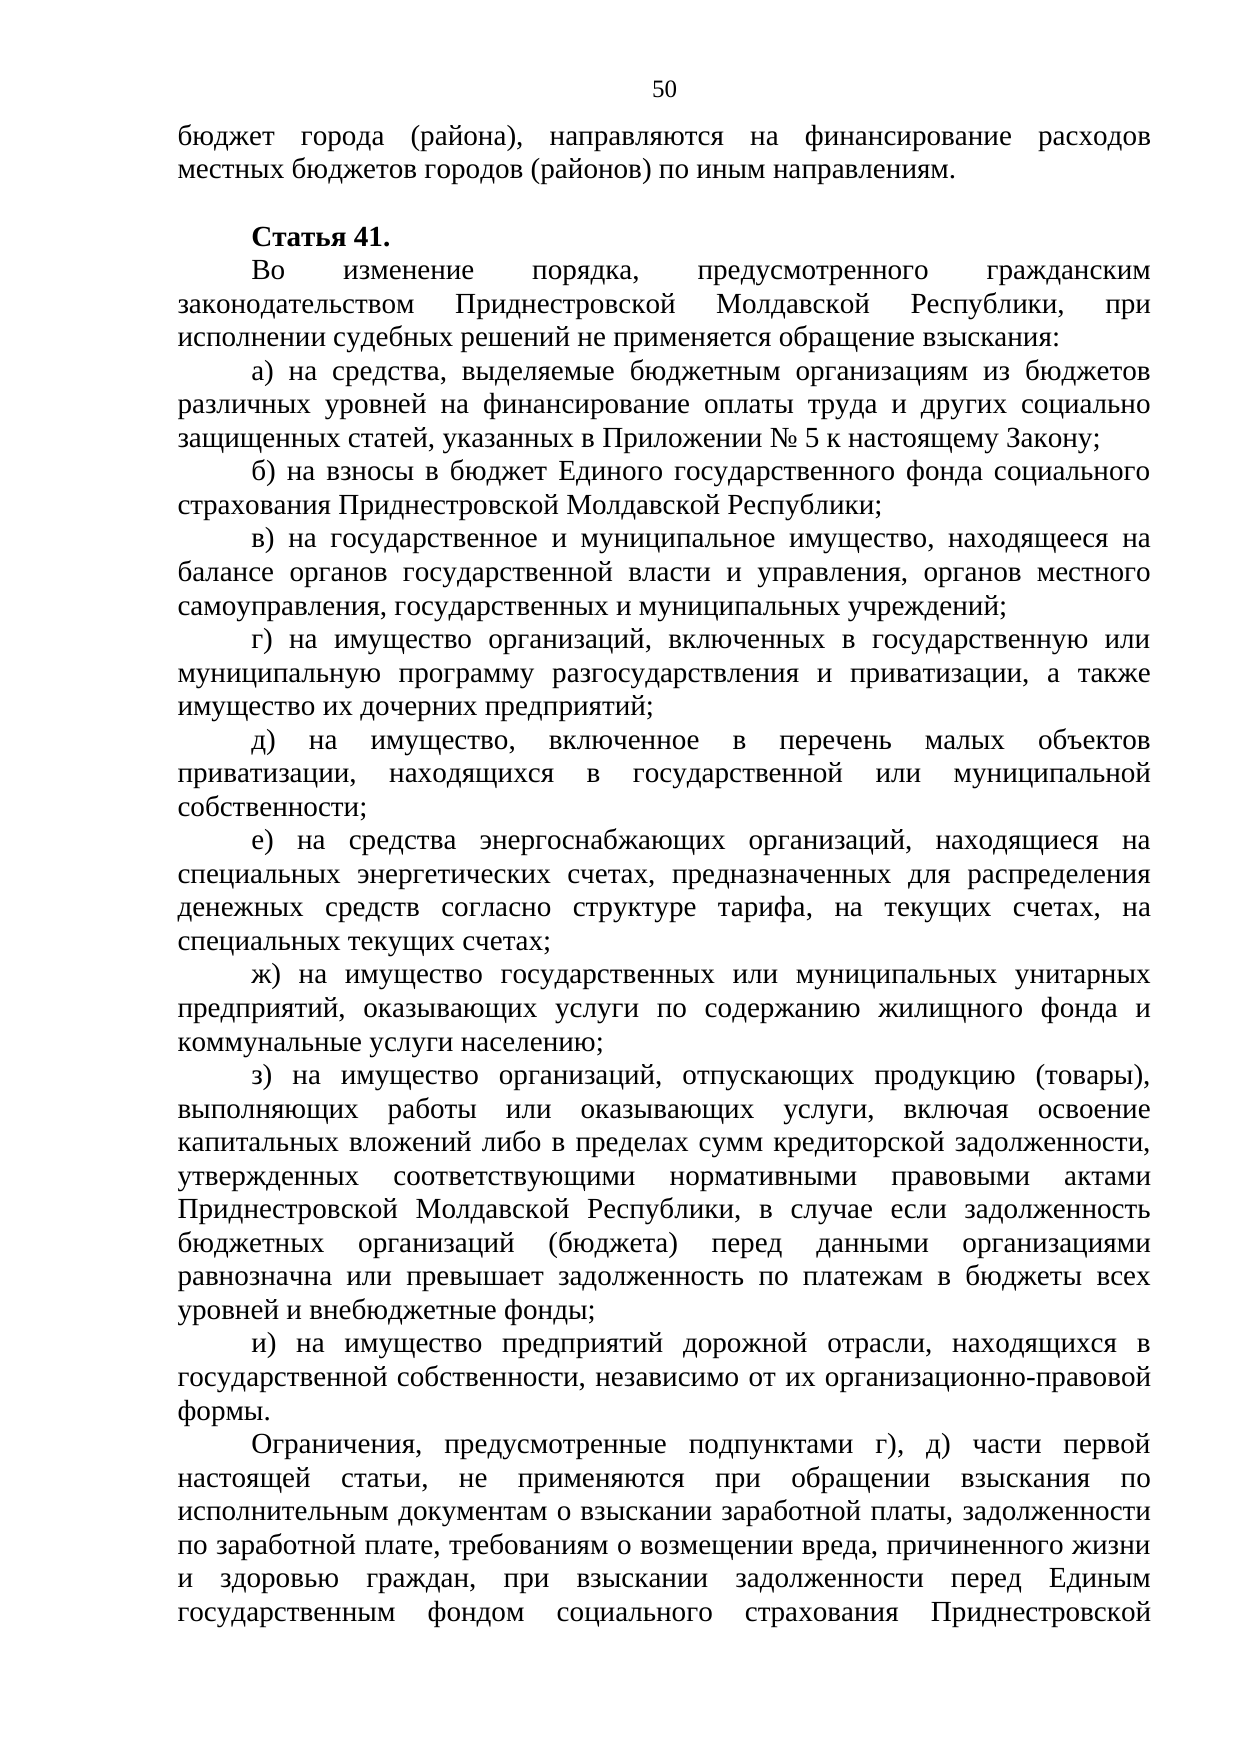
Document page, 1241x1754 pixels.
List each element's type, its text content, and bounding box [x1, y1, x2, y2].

text б) на взносы в бюджет Единого государственного фонда социального страхования Приднестровской Молдавской Республики; [177, 453, 1152, 521]
text ж) на имущество государственных или муниципальных унитарных предприятий, оказывающих услуги по содержанию жилищного фонда и коммунальные услуги населению; [177, 957, 1152, 1057]
text г) на имущество организаций, включенных в государственную или муниципальную программу разгосударствления и приватизации, а также имущество их дочерних предприятий; [177, 621, 1152, 722]
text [177, 118, 1152, 185]
text е) на средства энергоснабжающих организаций, находящиеся на специальных энергетических счетах, предназначенных для распределения денежных средств согласно структуре тарифа, на текущих счетах, на специальных текущих счетах; [177, 822, 1152, 957]
text Статья 41. [177, 219, 1152, 252]
text и) на имущество предприятий дорожной отрасли, находящихся в государственной собственности, независимо от их организационно-правовой формы. [177, 1326, 1152, 1426]
text з) на имущество организаций, отпускающих продукцию (товары), выполняющих работы или оказывающих услуги, включая освоение капитальных вложений либо в пределах сумм кредиторской задолженности, утвержденных соответствующими нормативными правовыми актами Приднестровской Молдавской Республики, в случае если задолженность бюджетных организаций (бюджета) перед данными организациями равнозначна или превышает задолженность по платежам в бюджеты всех уровней и внебюджетные фонды; [177, 1057, 1152, 1326]
text а) на средства, выделяемые бюджетным организациям из бюджетов различных уровней на финансирование оплаты труда и других социально защищенных статей, указанных в Приложении № 5 к настоящему Закону; [177, 353, 1152, 453]
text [177, 1426, 1152, 1627]
text Во изменение порядка, предусмотренного гражданским законодательством Приднестровской Молдавской Республики, при исполнении судебных решений не применяется обращение взыскания: [177, 252, 1152, 353]
text д) на имущество, включенное в перечень малых объектов приватизации, находящихся в государственной или муниципальной собственности; [177, 722, 1152, 822]
text в) на государственное и муниципальное имущество, находящееся на балансе органов государственной власти и управления, органов местного самоуправления, государственных и муниципальных учреждений; [177, 521, 1152, 621]
